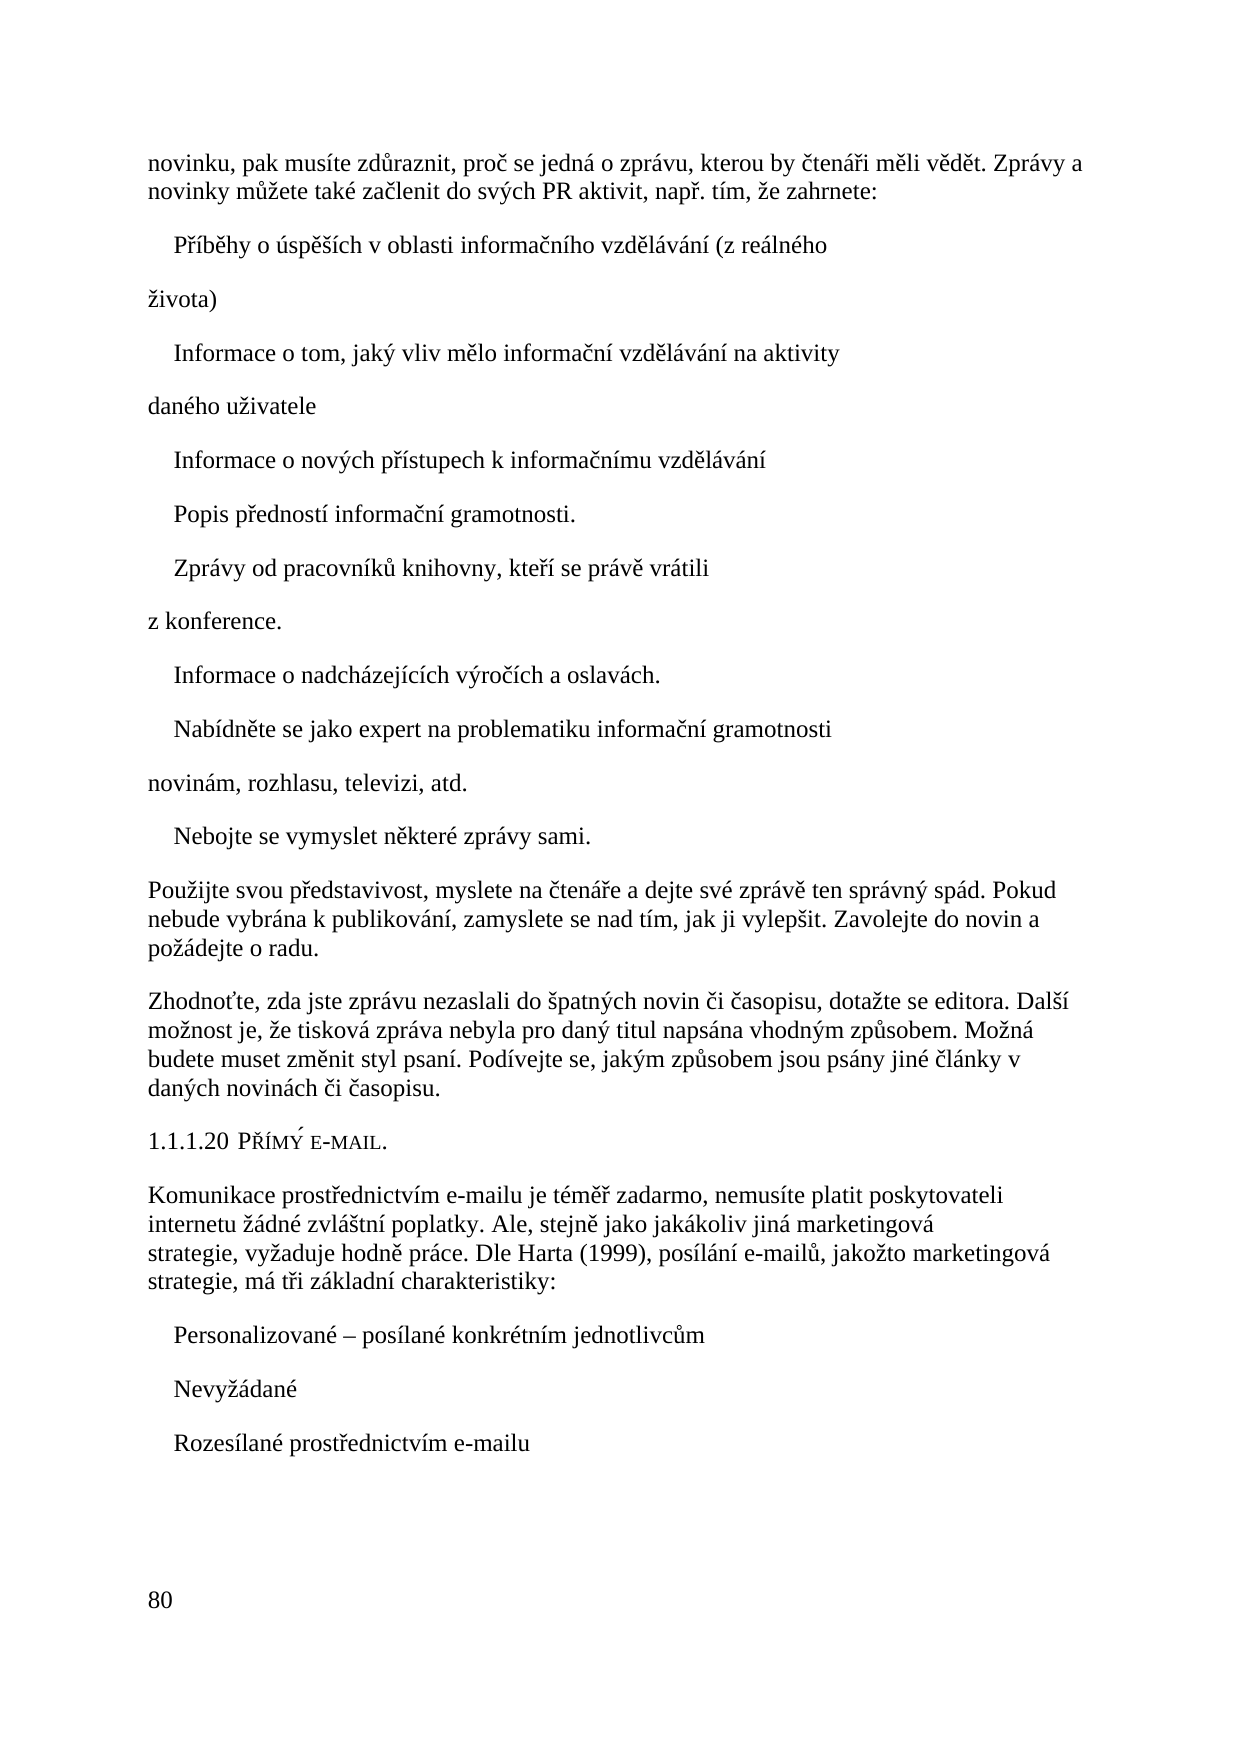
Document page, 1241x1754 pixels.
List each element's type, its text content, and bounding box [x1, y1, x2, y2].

text Použijte svou představivost, myslete na čtenáře a dejte své zprávě ten správný spád. Pokud nebude vybrána k publikování, zamyslete se nad tím, jak ji vylepšit. Zavolejte do novin a požádejte o radu. [148, 875, 1093, 961]
text daného uživatele [148, 391, 1093, 420]
text  Informace o nadcházejících výročích a oslavách. [148, 660, 1093, 689]
text Zhodnoťte, zda jste zprávu nezaslali do špatných novin či časopisu, dotažte se editora. Další možnost je, že tisková zpráva nebyla pro daný titul napsána vhodným způsobem. Možná budete muset změnit styl psaní. Podívejte se, jakým způsobem jsou psány jiné články v daných novinách či časopisu. [148, 986, 1093, 1101]
text  Zprávy od pracovníků knihovny, kteří se právě vrátili [148, 553, 1093, 581]
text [148, 148, 1093, 205]
text  Nevyžádané [148, 1374, 1093, 1403]
text života) [148, 284, 1093, 313]
text novinám, rozhlasu, televizi, atd. [148, 768, 1093, 796]
text  Informace o tom, jaký vliv mělo informační vzdělávání na aktivity [148, 338, 1093, 366]
text  Nabídněte se jako expert na problematiku informační gramotnosti [148, 714, 1093, 743]
text z konference. [148, 606, 1093, 635]
text  Personalizované – posílané konkrétním jednotlivcům [148, 1320, 1093, 1349]
text Komunikace prostřednictvím e-mailu je téměř zadarmo, nemusíte platit poskytovateli internetu žádné zvláštní poplatky. Ale, stejně jako jakákoliv jiná marketingová strategie, vyžaduje hodně práce. Dle Harta (1999), posílání e-mailů, jakožto marketingová strategie, má tři základní charakteristiky: [148, 1180, 1093, 1295]
text  Popis předností informační gramotnosti. [148, 499, 1093, 528]
text  Informace o nových přístupech k informačnímu vzdělávání [148, 445, 1093, 474]
text  Příběhy o úspěších v oblasti informačního vzdělávání (z reálného [148, 230, 1093, 259]
text  Nebojte se vymyslet některé zprávy sami. [148, 821, 1093, 850]
text  Rozesílané prostřednictvím e-mailu [148, 1428, 1093, 1456]
text Přímý e-mail. [148, 1126, 1093, 1155]
